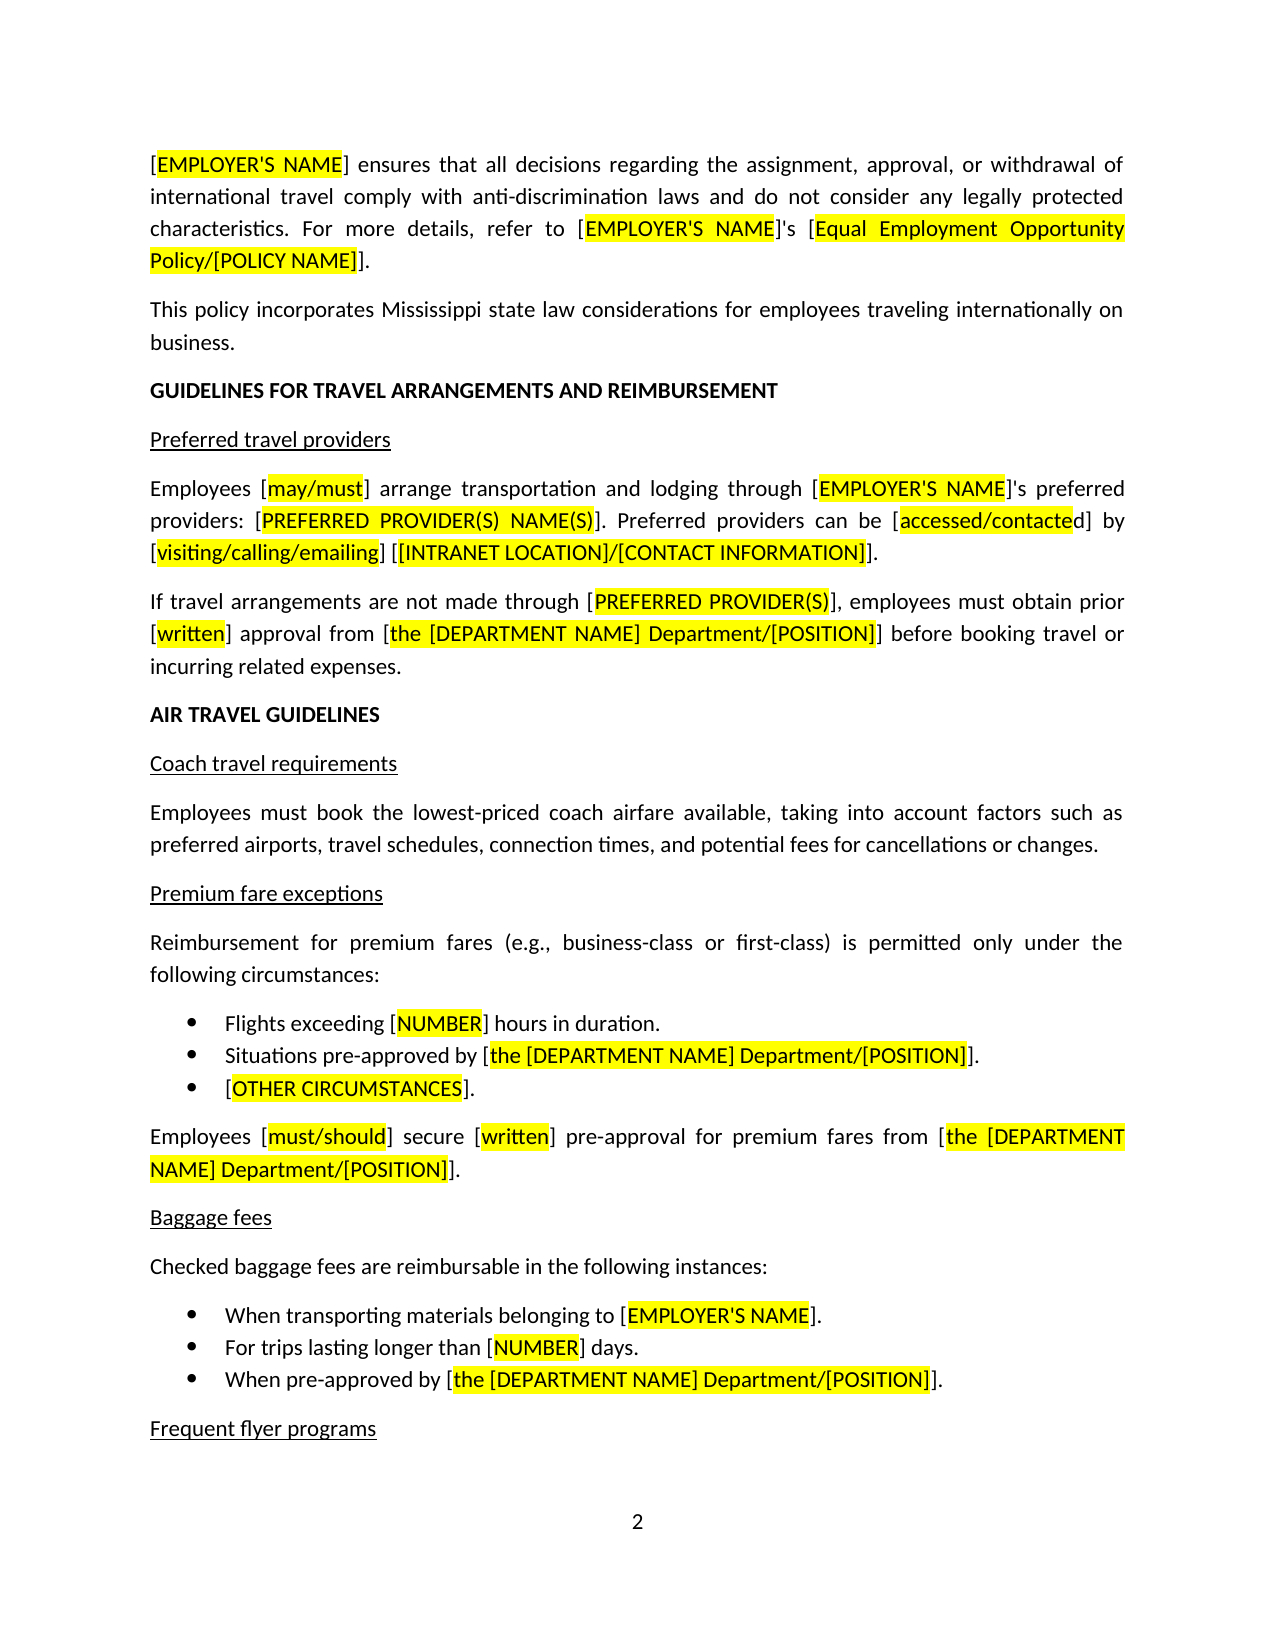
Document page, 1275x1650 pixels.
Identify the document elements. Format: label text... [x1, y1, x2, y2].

list When pre-approved by [the [DEPARTMENT NAME] Department/[POSITION]]. [187, 1366, 453, 1394]
text Employees [must/should] secure [written] pre-approval for premium fares from [the [DEPARTMENT NAME] Department/[POSITION]]. [150, 1122, 1125, 1183]
list When pre-approved by [the [DEPARTMENT NAME] Department/[POSITION]]. [930, 1366, 1125, 1394]
text This policy incorporates Mississippi state law considerations for employees traveling internationally on business. [150, 295, 1125, 356]
list Flights exceeding [NUMBER] hours in duration. [482, 1009, 1125, 1037]
text Baggage fees [150, 1203, 1125, 1232]
text Coach travel requirements [150, 749, 1125, 777]
text Reimbursement for premium fares (e.g., business-class or first-class) is permitted only under the following circumstances: [150, 928, 1125, 988]
list [OTHER CIRCUMSTANCES]. [462, 1074, 1125, 1102]
text GUIDELINES FOR TRAVEL ARRANGEMENTS AND REIMBURSEMENT [150, 376, 1125, 404]
list Flights exceeding [NUMBER] hours in duration. [187, 1009, 397, 1037]
list For trips lasting longer than [NUMBER] days. [187, 1333, 1125, 1361]
list When transporting materials belonging to [EMPLOYER'S NAME]. [187, 1301, 628, 1329]
text AIR TRAVEL GUIDELINES [150, 701, 1125, 729]
list Situations pre-approved by [the [DEPARTMENT NAME] Department/[POSITION]]. [187, 1041, 490, 1069]
text Employees must book the lowest-priced coach airfare available, taking into account factors such as preferred airports, travel schedules, connection times, and potential fees for cancellations or changes. [150, 798, 1125, 858]
text Frequent flyer programs [150, 1414, 1125, 1442]
list When transporting materials belonging to [EMPLOYER'S NAME]. [809, 1301, 1125, 1329]
text [EMPLOYER'S NAME] ensures that all decisions regarding the assignment, approval, or withdrawal of international travel comply with anti-discrimination laws and do not consider any legally protected characteristics. For more details, refer to [EMPLOYER'S NAME]'s [Equal Employment Opportunity Policy/[POLICY NAME]]. [150, 150, 1125, 274]
text Checked baggage fees are reimbursable in the following instances: [150, 1252, 1125, 1280]
text Employees [may/must] arrange transportation and lodging through [EMPLOYER'S NAME]'s preferred providers: [PREFERRED PROVIDER(S) NAME(S)]. Preferred providers can be [accessed/contacted] by [visiting/calling/emailing] [[INTRANET LOCATION]/[CONTACT INFORMATION]]. [150, 474, 1125, 567]
text Preferred travel providers [150, 425, 1125, 453]
text If travel arrangements are not made through [PREFERRED PROVIDER(S)], employees must obtain prior [written] approval from [the [DEPARTMENT NAME] Department/[POSITION]] before booking travel or incurring related expenses. [150, 587, 1125, 680]
text Premium fare exceptions [150, 879, 1125, 907]
list Situations pre-approved by [the [DEPARTMENT NAME] Department/[POSITION]]. [967, 1041, 1125, 1069]
